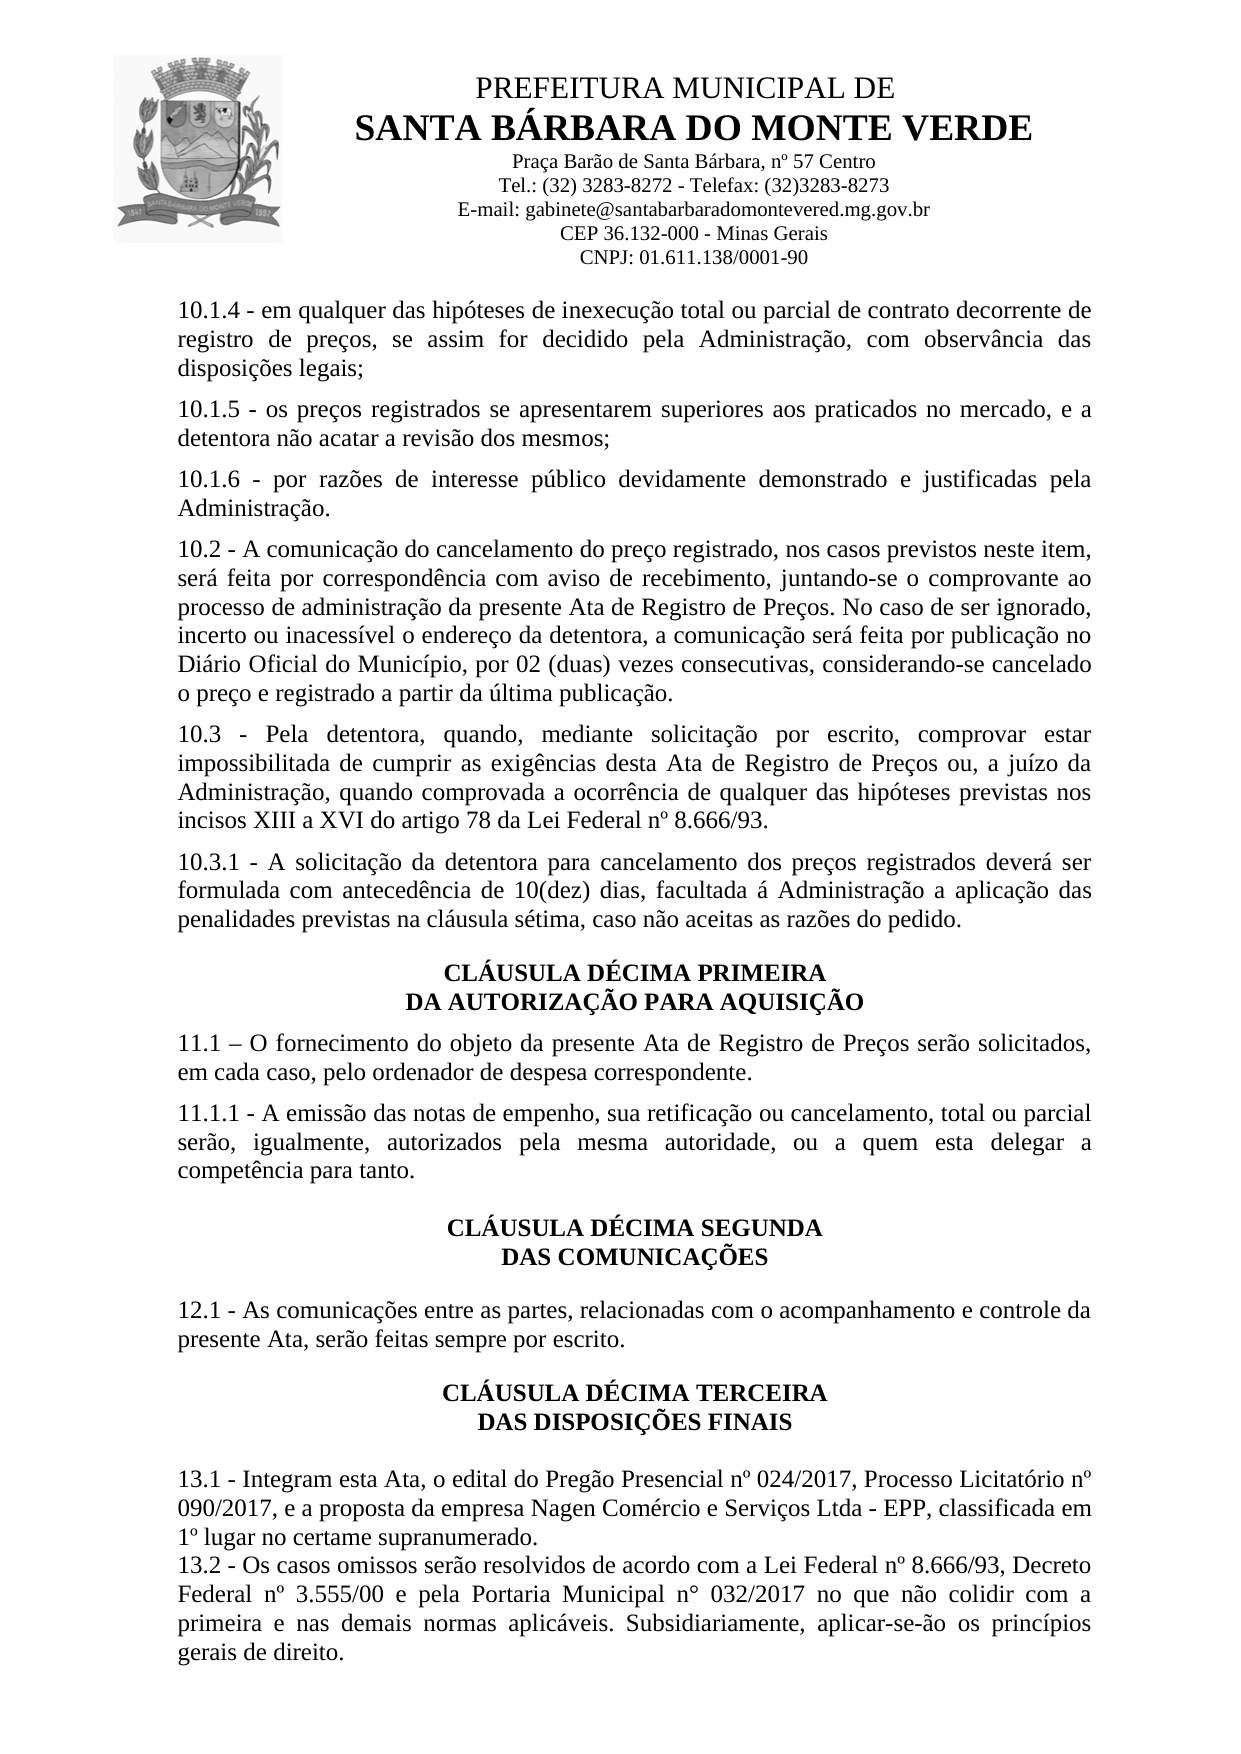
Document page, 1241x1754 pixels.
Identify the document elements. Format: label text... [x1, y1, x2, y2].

text DAS DISPOSIÇÕES FINAIS [177, 1407, 1092, 1435]
text 13.2 - Os casos omissos serão resolvidos de acordo com a Lei Federal nº 8.666/93, Decreto Federal nº 3.555/00 e pela Portaria Municipal n° 032/2017 no que não colidir com a primeira e nas demais normas aplicáveis. Subsidiariamente, aplicar-se-ão os princípios gerais de direito. [177, 1550, 1092, 1665]
text CLÁUSULA DÉCIMA PRIMEIRA [177, 958, 1092, 987]
text 10.1.6 - por razões de interesse público devidamente demonstrado e justificadas pela Administração. [177, 464, 1092, 522]
text 11.1.1 - A emissão das notas de empenho, sua retificação ou cancelamento, total ou parcial serão, igualmente, autorizados pela mesma autoridade, ou a quem esta delegar a competência para tanto. [177, 1098, 1092, 1184]
text 10.3.1 - A solicitação da detentora para cancelamento dos preços registrados deverá ser formulada com antecedência de 10(dez) dias, facultada á Administração a aplicação das penalidades previstas na cláusula sétima, caso não aceitas as razões do pedido. [177, 847, 1092, 933]
text DAS COMUNICAÇÕES [177, 1242, 1092, 1270]
text DA AUTORIZAÇÃO PARA AQUISIÇÃO [177, 987, 1092, 1015]
text 10.1.5 - os preços registrados se apresentarem superiores aos praticados no mercado, e a detentora não acatar a revisão dos mesmos; [177, 394, 1092, 452]
picture [105, 55, 292, 257]
text 10.1.4 - em qualquer das hipóteses de inexecução total ou parcial de contrato decorrente de registro de preços, se assim for decidido pela Administração, com observância das disposições legais; [177, 295, 1092, 382]
text 11.1 – O fornecimento do objeto da presente Ata de Registro de Preços serão solicitados, em cada caso, pelo ordenador de despesa correspondente. [177, 1028, 1092, 1085]
text 10.3 - Pela detentora, quando, mediante solicitação por escrito, comprovar estar impossibilitada de cumprir as exigências desta Ata de Registro de Preços ou, a juízo da Administração, quando comprovada a ocorrência de qualquer das hipóteses previstas nos incisos XIII a XVI do artigo 78 da Lei Federal nº 8.666/93. [177, 719, 1092, 834]
text 10.2 - A comunicação do cancelamento do preço registrado, nos casos previstos neste item, será feita por correspondência com aviso de recebimento, juntando-se o comprovante ao processo de administração da presente Ata de Registro de Preços. No caso de ser ignorado, incerto ou inacessível o endereço da detentora, a comunicação será feita por publicação no Diário Oficial do Município, por 02 (duas) vezes consecutivas, considerando-se cancelado o preço e registrado a partir da última publicação. [177, 534, 1092, 707]
text 12.1 - As comunicações entre as partes, relacionadas com o acompanhamento e controle da presente Ata, serão feitas sempre por escrito. [177, 1295, 1092, 1353]
text CLÁUSULA DÉCIMA SEGUNDA [177, 1213, 1092, 1242]
text CLÁUSULA DÉCIMA TERCEIRA [177, 1378, 1092, 1407]
text 13.1 - Integram esta Ata, o edital do Pregão Presencial nº 024/2017, Processo Licitatório nº 090/2017, e a proposta da empresa Nagen Comércio e Serviços Ltda - EPP, classificada em 1º lugar no certame supranumerado. [177, 1464, 1092, 1550]
